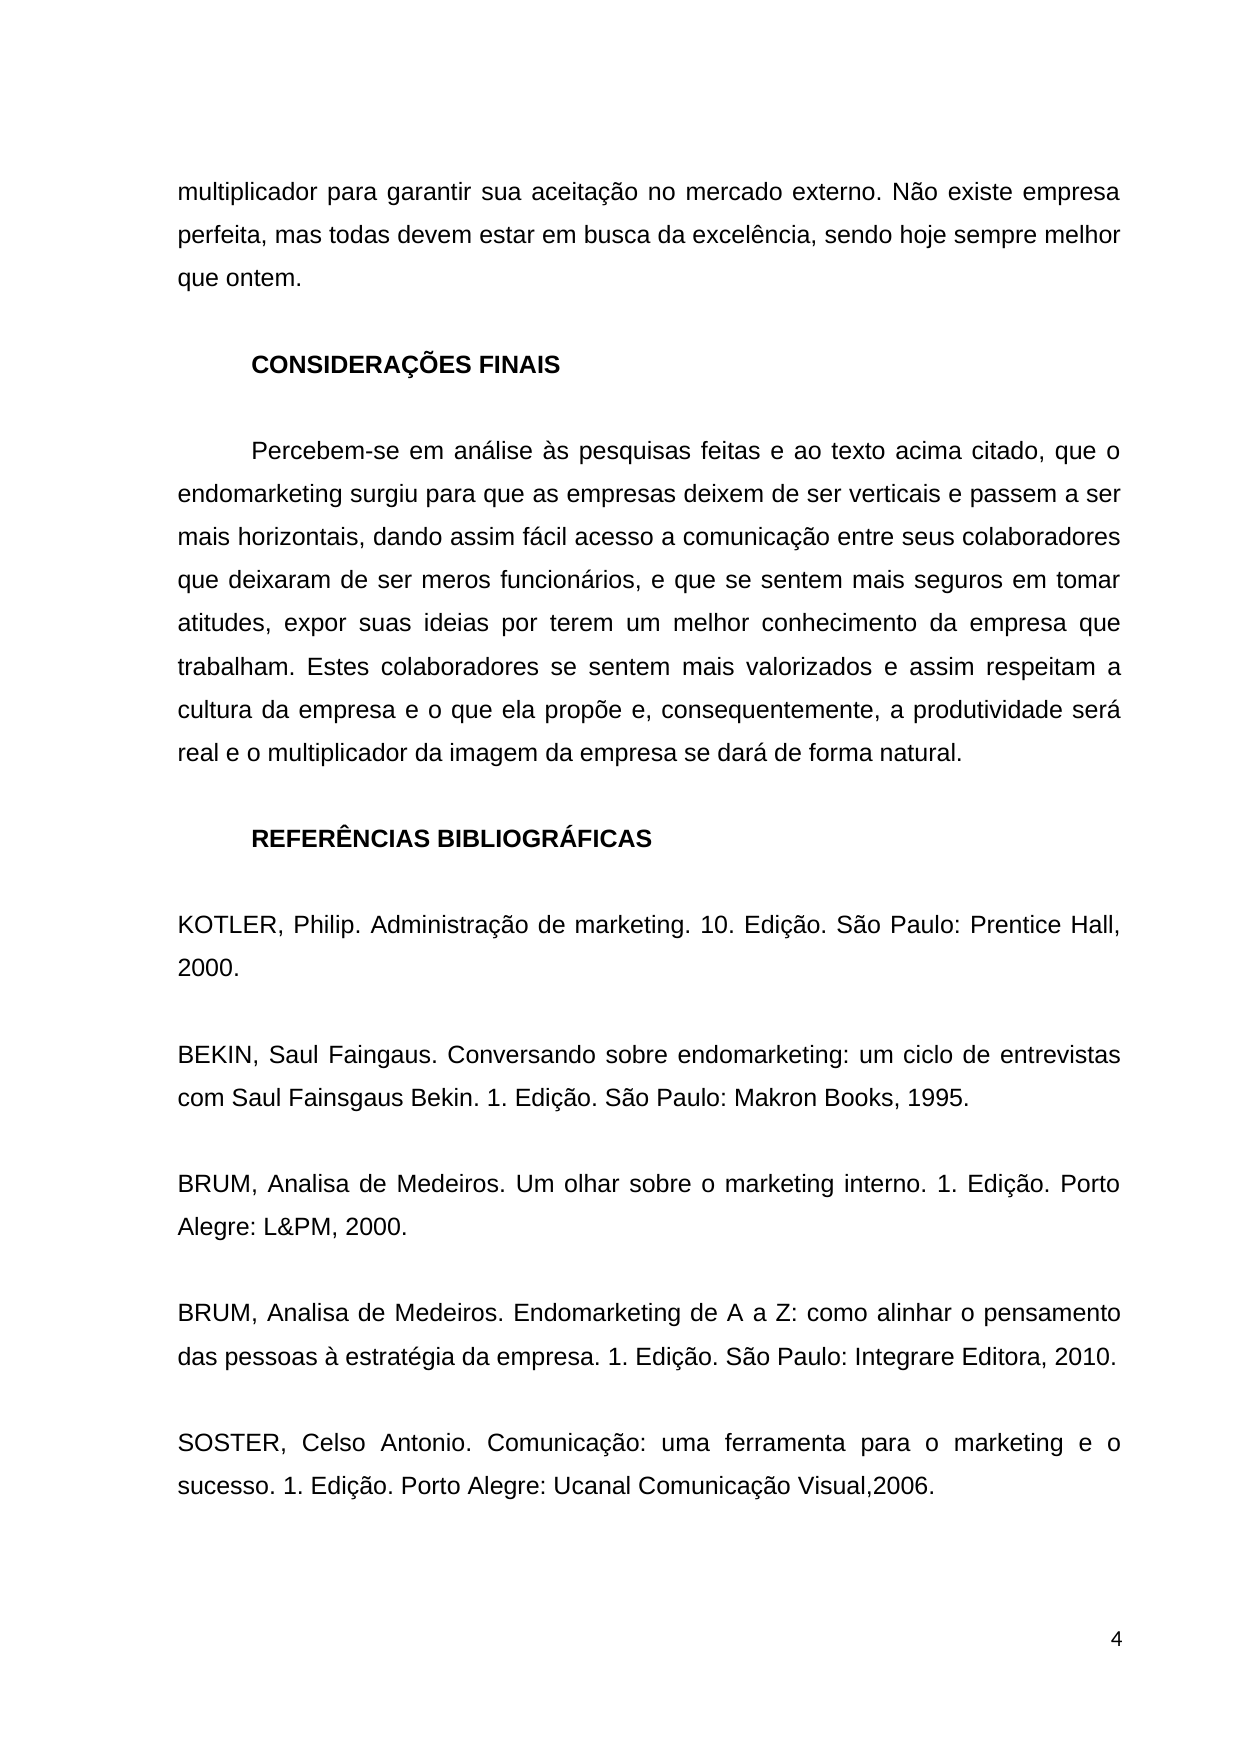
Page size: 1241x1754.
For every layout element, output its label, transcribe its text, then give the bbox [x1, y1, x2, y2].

text BRUM, Analisa de Medeiros. Um olhar sobre o marketing interno. 1. Edição. Porto Alegre: L&PM, 2000. [177, 1169, 1122, 1241]
text CONSIDERAÇÕES FINAIS [177, 350, 1122, 378]
text BRUM, Analisa de Medeiros. Endomarketing de A a Z: como alinhar o pensamento das pessoas à estratégia da empresa. 1. Edição. São Paulo: Integrare Editora, 2010. [177, 1298, 1122, 1370]
text BEKIN, Saul Faingaus. Conversando sobre endomarketing: um ciclo de entrevistas com Saul Fainsgaus Bekin. 1. Edição. São Paulo: Makron Books, 1995. [177, 1040, 1122, 1112]
text SOSTER, Celso Antonio. Comunicação: uma ferramenta para o marketing e o sucesso. 1. Edição. Porto Alegre: Ucanal Comunicação Visual,2006. [177, 1428, 1122, 1500]
text REFERÊNCIAS BIBLIOGRÁFICAS [177, 824, 1122, 853]
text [177, 177, 1122, 292]
text Percebem-se em análise às pesquisas feitas e ao texto acima citado, que o endomarketing surgiu para que as empresas deixem de ser verticais e passem a ser mais horizontais, dando assim fácil acesso a comunicação entre seus colaboradores que deixaram de ser meros funcionários, e que se sentem mais seguros em tomar atitudes, expor suas ideias por terem um melhor conhecimento da empresa que trabalham. Estes colaboradores se sentem mais valorizados e assim respeitam a cultura da empresa e o que ela propõe e, consequentemente, a produtividade será real e o multiplicador da imagem da empresa se dará de forma natural. [177, 436, 1122, 767]
text KOTLER, Philip. Administração de marketing. 10. Edição. São Paulo: Prentice Hall, 2000. [177, 910, 1122, 982]
